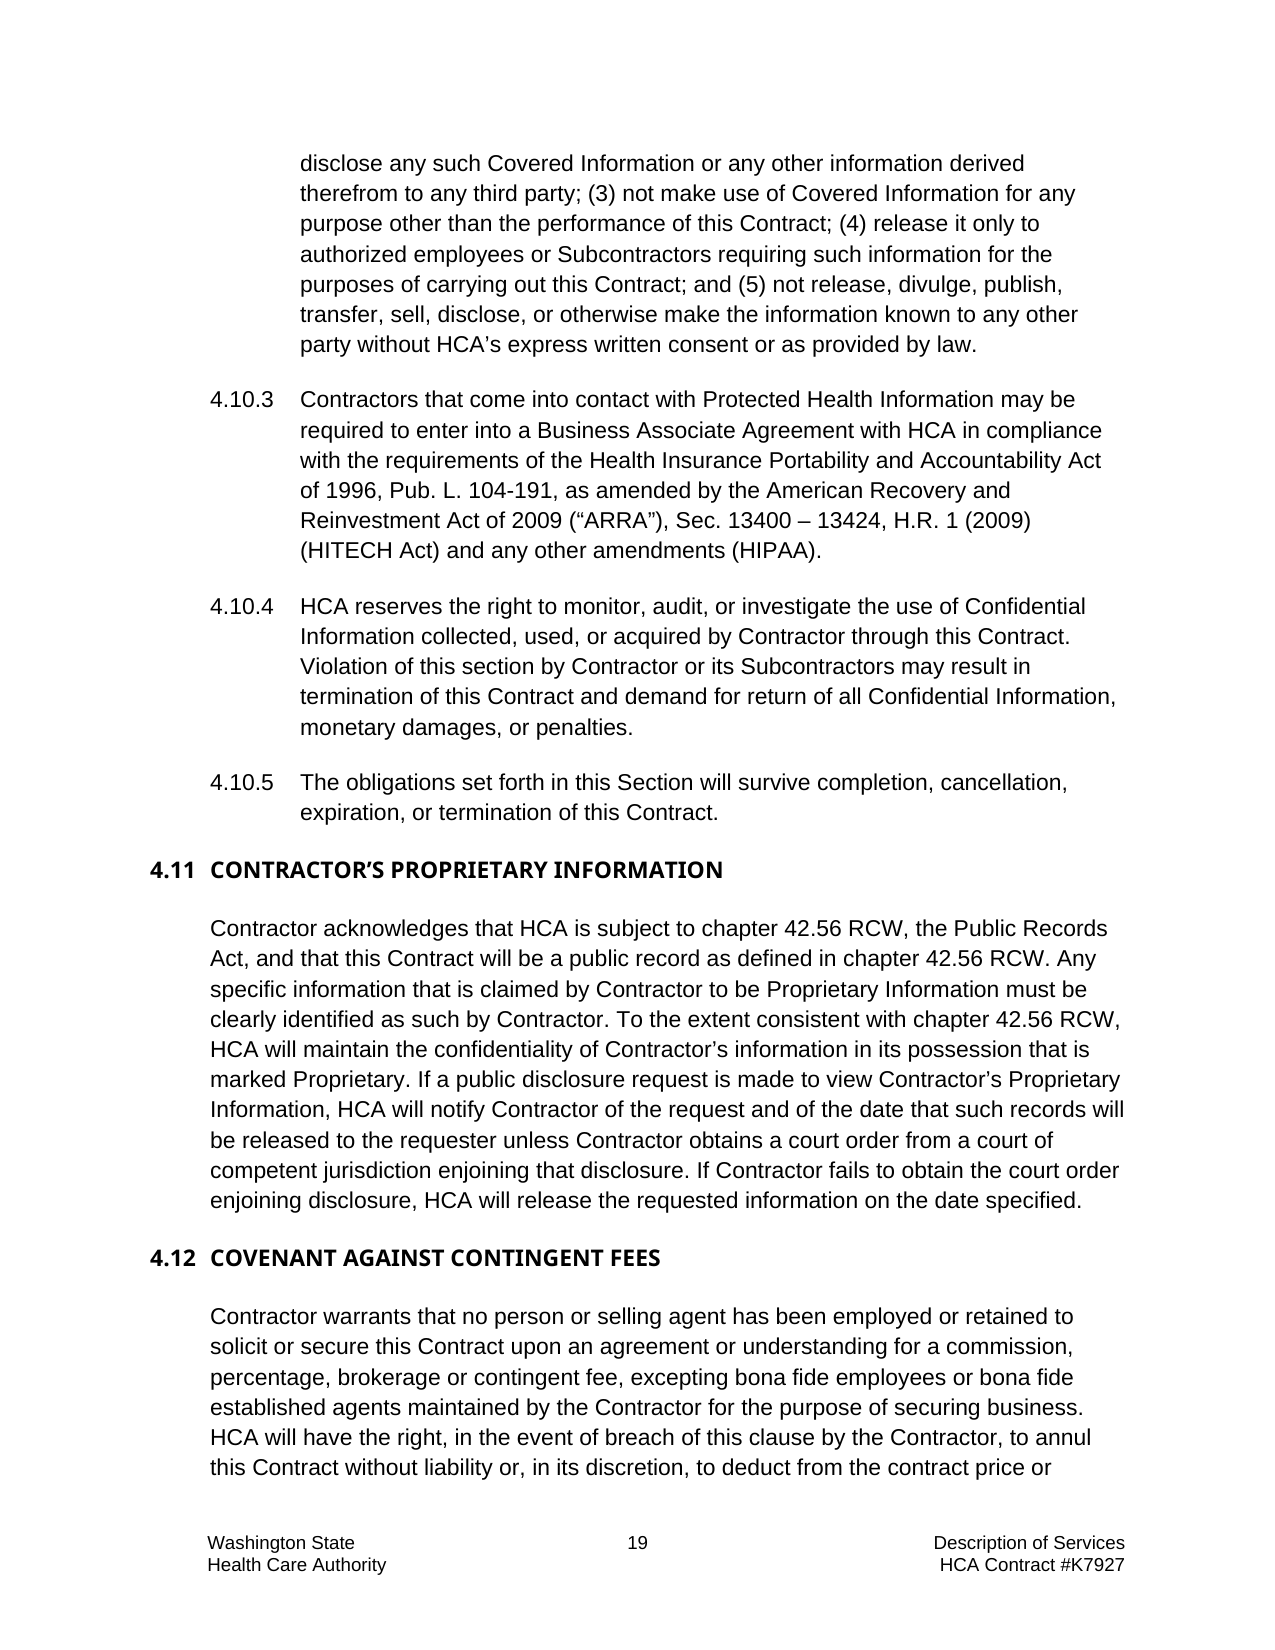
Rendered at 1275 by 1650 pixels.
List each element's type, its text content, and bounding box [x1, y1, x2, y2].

subtitle Covenant Against Contingent Fees [150, 1242, 1125, 1273]
subtitle HCA reserves the right to monitor, audit, or investigate the use of Confidential Information collected, used, or acquired by Contractor through this Contract. Violation of this section by Contractor or its Subcontractors may result in termination of this Contract and demand for return of all Confidential Information, monetary damages, or penalties. [210, 593, 1125, 740]
text Contractor acknowledges that HCA is subject to chapter 42.56 RCW, the Public Records Act, and that this Contract will be a public record as defined in chapter 42.56 RCW. Any specific information that is claimed by Contractor to be Proprietary Information must be clearly identified as such by Contractor. To the extent consistent with chapter 42.56 RCW, HCA will maintain the confidentiality of Contractor’s information in its possession that is marked Proprietary. If a public disclosure request is made to view Contractor’s Proprietary Information, HCA will notify Contractor of the request and of the date that such records will be released to the requester unless Contractor obtains a court order from a court of competent jurisdiction enjoining that disclosure. If Contractor fails to obtain the court order enjoining disclosure, HCA will release the requested information on the date specified. [210, 915, 1125, 1213]
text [210, 1303, 1125, 1481]
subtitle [210, 150, 1125, 358]
subtitle Contractors that come into contact with Protected Health Information may be required to enter into a Business Associate Agreement with HCA in compliance with the requirements of the Health Insurance Portability and Accountability Act of 1996, Pub. L. 104-191, as amended by the American Recovery and Reinvestment Act of 2009 (“ARRA”), Sec. 13400 – 13424, H.R. 1 (2009) (HITECH Act) and any other amendments (HIPAA). [210, 386, 1125, 564]
subtitle The obligations set forth in this Section will survive completion, cancellation, expiration, or termination of this Contract. [210, 769, 1125, 825]
subtitle Contractor’s Proprietary Information [150, 854, 1125, 885]
